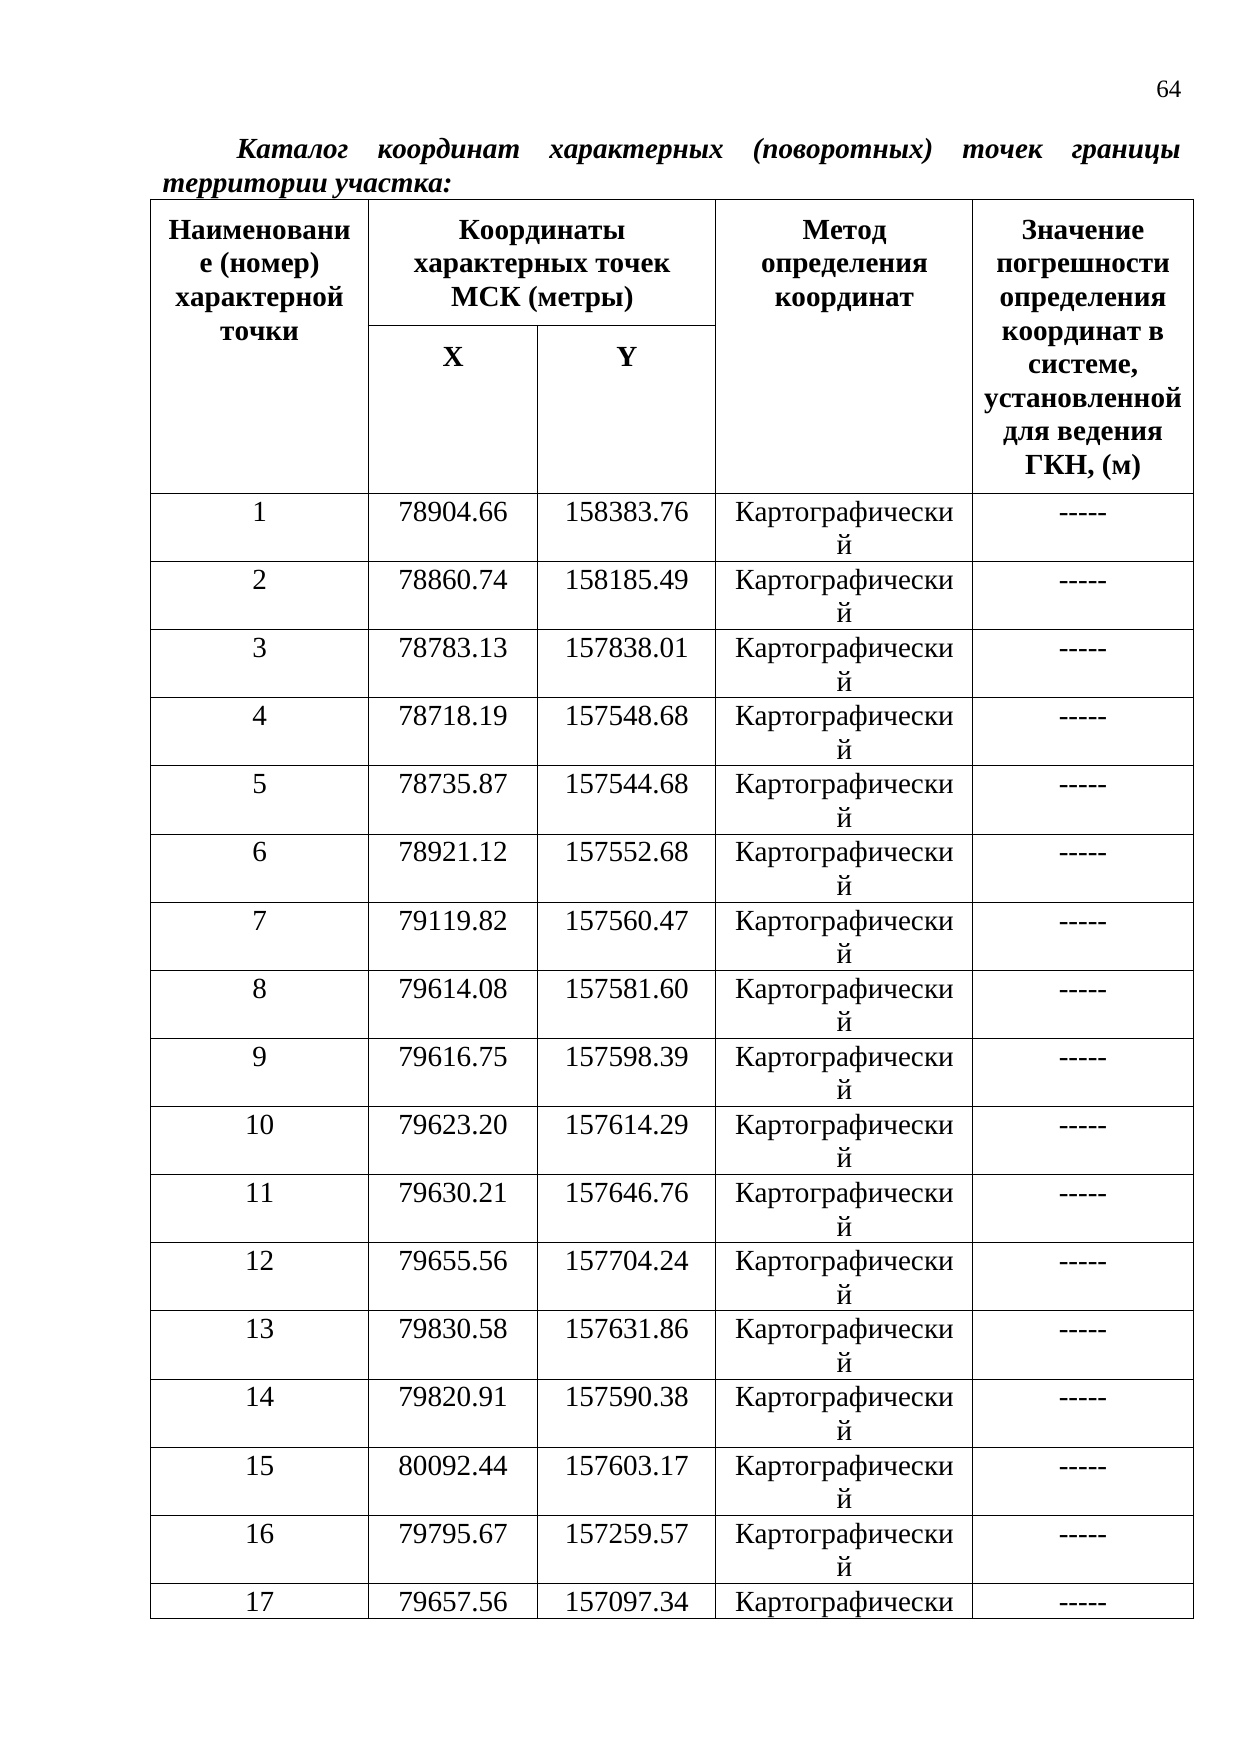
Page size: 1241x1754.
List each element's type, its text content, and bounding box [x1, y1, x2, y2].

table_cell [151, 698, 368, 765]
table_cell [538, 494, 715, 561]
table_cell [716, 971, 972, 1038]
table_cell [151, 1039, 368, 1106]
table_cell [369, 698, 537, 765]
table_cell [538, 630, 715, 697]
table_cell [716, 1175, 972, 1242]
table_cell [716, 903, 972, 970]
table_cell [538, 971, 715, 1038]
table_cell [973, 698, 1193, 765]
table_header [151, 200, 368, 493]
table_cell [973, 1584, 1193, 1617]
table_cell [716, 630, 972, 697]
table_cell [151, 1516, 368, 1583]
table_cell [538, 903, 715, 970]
text Каталог координат характерных (поворотных) точек границы территории участка: [162, 131, 1181, 198]
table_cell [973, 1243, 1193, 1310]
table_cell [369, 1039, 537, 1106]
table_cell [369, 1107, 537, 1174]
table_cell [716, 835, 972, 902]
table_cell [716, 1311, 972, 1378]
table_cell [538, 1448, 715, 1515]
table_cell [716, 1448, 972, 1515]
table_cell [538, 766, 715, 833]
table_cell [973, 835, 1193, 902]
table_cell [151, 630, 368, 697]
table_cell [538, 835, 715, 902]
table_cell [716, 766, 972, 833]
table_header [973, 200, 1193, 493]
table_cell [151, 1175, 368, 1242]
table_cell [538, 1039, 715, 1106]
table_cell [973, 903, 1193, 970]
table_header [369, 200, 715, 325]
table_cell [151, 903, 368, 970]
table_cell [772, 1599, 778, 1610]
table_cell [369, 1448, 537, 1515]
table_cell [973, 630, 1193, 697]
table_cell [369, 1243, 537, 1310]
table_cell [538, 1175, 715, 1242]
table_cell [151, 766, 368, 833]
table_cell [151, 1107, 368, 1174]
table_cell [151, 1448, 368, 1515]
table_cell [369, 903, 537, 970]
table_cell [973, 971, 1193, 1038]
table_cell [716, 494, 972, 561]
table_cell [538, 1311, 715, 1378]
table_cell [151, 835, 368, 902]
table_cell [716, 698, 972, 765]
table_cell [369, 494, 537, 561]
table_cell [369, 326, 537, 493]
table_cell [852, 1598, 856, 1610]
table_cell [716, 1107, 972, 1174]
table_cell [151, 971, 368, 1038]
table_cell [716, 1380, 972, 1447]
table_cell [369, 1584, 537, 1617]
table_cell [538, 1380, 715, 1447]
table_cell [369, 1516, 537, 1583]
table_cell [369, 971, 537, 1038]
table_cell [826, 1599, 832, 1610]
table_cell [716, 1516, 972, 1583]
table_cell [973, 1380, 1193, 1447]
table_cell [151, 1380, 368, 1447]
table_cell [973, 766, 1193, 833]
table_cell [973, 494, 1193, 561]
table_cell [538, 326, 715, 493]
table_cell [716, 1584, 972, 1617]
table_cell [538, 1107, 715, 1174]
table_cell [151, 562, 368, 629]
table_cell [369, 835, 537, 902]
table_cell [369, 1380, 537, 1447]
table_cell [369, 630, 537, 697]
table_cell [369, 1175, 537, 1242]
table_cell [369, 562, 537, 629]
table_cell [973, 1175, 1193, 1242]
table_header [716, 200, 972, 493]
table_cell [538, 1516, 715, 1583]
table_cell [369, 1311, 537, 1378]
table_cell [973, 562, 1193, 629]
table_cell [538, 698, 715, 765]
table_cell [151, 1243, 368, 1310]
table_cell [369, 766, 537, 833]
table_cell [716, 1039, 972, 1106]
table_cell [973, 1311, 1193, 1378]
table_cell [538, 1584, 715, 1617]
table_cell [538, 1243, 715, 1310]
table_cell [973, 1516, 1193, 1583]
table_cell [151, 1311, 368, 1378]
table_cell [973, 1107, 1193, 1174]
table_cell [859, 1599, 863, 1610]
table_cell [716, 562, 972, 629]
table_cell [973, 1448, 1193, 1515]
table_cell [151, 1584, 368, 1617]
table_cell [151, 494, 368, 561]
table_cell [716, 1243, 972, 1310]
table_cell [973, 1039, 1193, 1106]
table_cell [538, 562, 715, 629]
